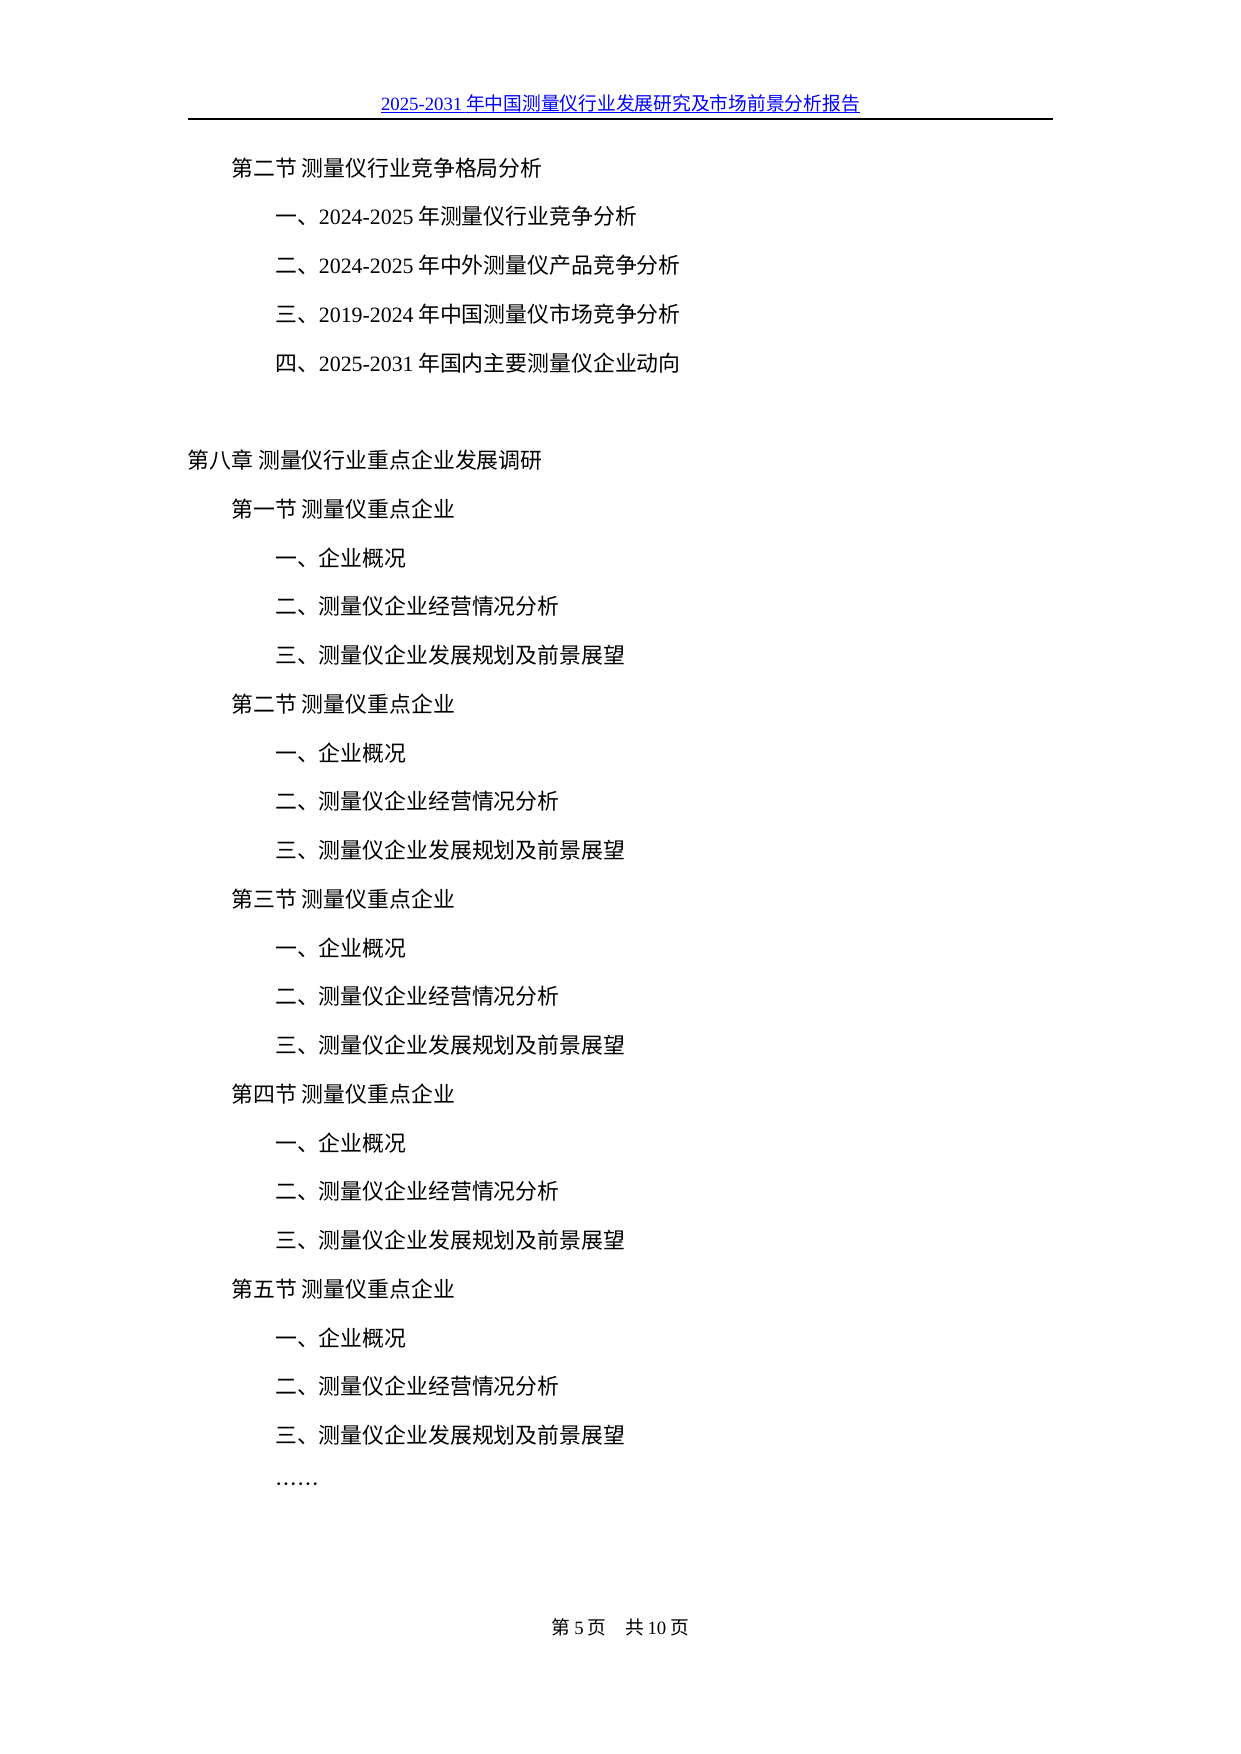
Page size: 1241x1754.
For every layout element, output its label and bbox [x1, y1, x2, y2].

text [187, 150, 1053, 1499]
